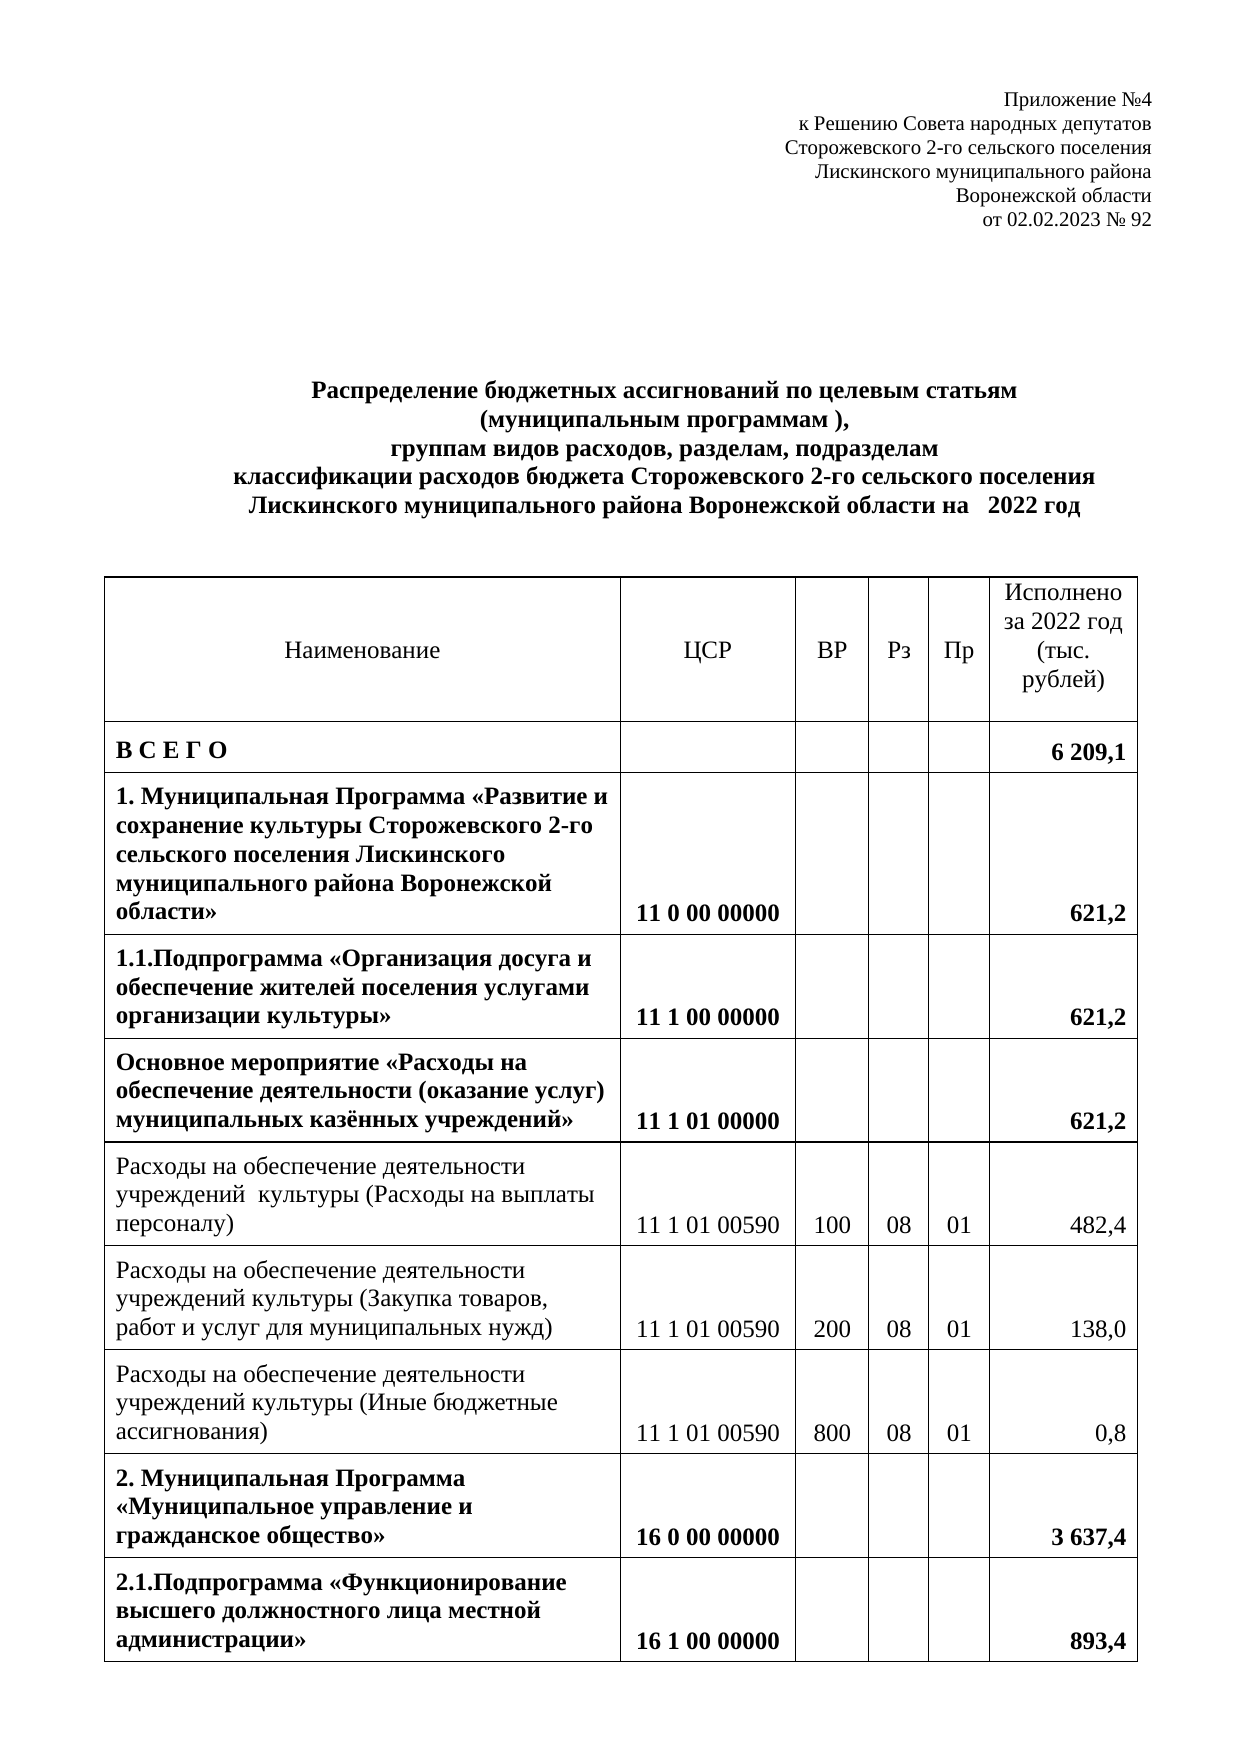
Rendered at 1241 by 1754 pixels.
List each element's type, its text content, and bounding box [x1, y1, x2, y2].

table_cell [796, 773, 868, 933]
table_cell Расходы на обеспечение деятельности учреждений культуры (Закупка товаров, работ и услуг для муниципальных нужд) [105, 1246, 620, 1349]
table_cell 08 [869, 1143, 928, 1245]
table_cell [929, 722, 989, 772]
text Лискинского муниципального района [177, 159, 1152, 183]
table_cell 08 [869, 1246, 928, 1349]
table_cell [869, 935, 928, 1037]
table_cell 01 [929, 1143, 989, 1245]
text (муниципальным программам ), [177, 404, 1152, 433]
table_header ВР [796, 578, 868, 721]
table_cell [929, 1039, 989, 1141]
table_cell [796, 1039, 868, 1141]
table_cell [796, 1558, 868, 1661]
table_cell [621, 722, 795, 772]
table_cell [929, 1454, 989, 1557]
table_cell Основное мероприятие «Расходы на обеспечение деятельности (оказание услуг) муниципальных казённых учреждений» [105, 1039, 620, 1141]
table_cell Расходы на обеспечение деятельности учреждений культуры (Иные бюджетные ассигнования) [105, 1350, 620, 1453]
table_cell 11 0 00 00000 [621, 773, 795, 933]
table_cell Расходы на обеспечение деятельности учреждений культуры (Расходы на выплаты персоналу) [105, 1143, 620, 1245]
table_cell 01 [929, 1246, 989, 1349]
table_cell [869, 1558, 928, 1661]
table_cell [869, 773, 928, 933]
table_cell 11 1 00 00000 [621, 935, 795, 1037]
text классификации расходов бюджета Сторожевского 2-го сельского поселения [177, 461, 1152, 490]
table_cell 2. Муниципальная Программа «Муниципальное управление и гражданское общество» [105, 1454, 620, 1557]
table_cell [869, 1454, 928, 1557]
table_header Рз [869, 578, 928, 721]
table_cell 16 0 00 00000 [621, 1454, 795, 1557]
table_cell [796, 1454, 868, 1557]
table_cell [796, 722, 868, 772]
table_cell 482,4 [990, 1143, 1137, 1245]
table_cell 16 1 00 00000 [621, 1558, 795, 1661]
table_header Исполнено за 2022 год (тыс. рублей) [990, 578, 1137, 721]
table_cell [929, 773, 989, 933]
table_cell [929, 935, 989, 1037]
table_cell 138,0 [990, 1246, 1137, 1349]
table_header Наименование [105, 578, 620, 721]
table_cell 1. Муниципальная Программа «Развитие и сохранение культуры Сторожевского 2-го сельского поселения Лискинского муниципального района Воронежской области» [105, 773, 620, 933]
table_cell [796, 935, 868, 1037]
table_header ЦСР [621, 578, 795, 721]
table_cell 11 1 01 00590 [621, 1350, 795, 1453]
text Лискинского муниципального района Воронежской области на 2022 год [177, 490, 1152, 519]
table_cell В С Е Г О [105, 722, 620, 772]
table_cell 11 1 01 00590 [621, 1143, 795, 1245]
table_cell 08 [869, 1350, 928, 1453]
text Сторожевского 2-го сельского поселения [177, 135, 1152, 159]
text Приложение №4 [177, 87, 1152, 111]
table_cell 01 [929, 1350, 989, 1453]
table_cell 11 1 01 00000 [621, 1039, 795, 1141]
table_cell 621,2 [990, 935, 1137, 1037]
table_cell 6 209,1 [990, 722, 1137, 772]
text группам видов расходов, разделам, подразделам [177, 433, 1152, 461]
table_header Пр [929, 578, 989, 721]
text Распределение бюджетных ассигнований по целевым статьям [177, 375, 1152, 404]
table_cell 1.1.Подпрограмма «Организация досуга и обеспечение жителей поселения услугами организации культуры» [105, 935, 620, 1037]
table_cell 11 1 01 00590 [621, 1246, 795, 1349]
table_cell [929, 1558, 989, 1661]
table_cell 0,8 [990, 1350, 1137, 1453]
table_cell 100 [796, 1143, 868, 1245]
table_cell 621,2 [990, 1039, 1137, 1141]
table_cell 3 637,4 [990, 1454, 1137, 1557]
text Воронежской области [177, 183, 1152, 207]
table_cell 893,4 [990, 1558, 1137, 1661]
table_cell 621,2 [990, 773, 1137, 933]
table_cell 800 [796, 1350, 868, 1453]
text к Решению Совета народных депутатов [141, 111, 1152, 135]
text от 02.02.2023 № 92 [177, 207, 1152, 231]
table_cell [869, 1039, 928, 1141]
table_cell [869, 722, 928, 772]
table_cell 200 [796, 1246, 868, 1349]
table_cell 2.1.Подпрограмма «Функционирование высшего должностного лица местной администрации» [105, 1558, 620, 1661]
